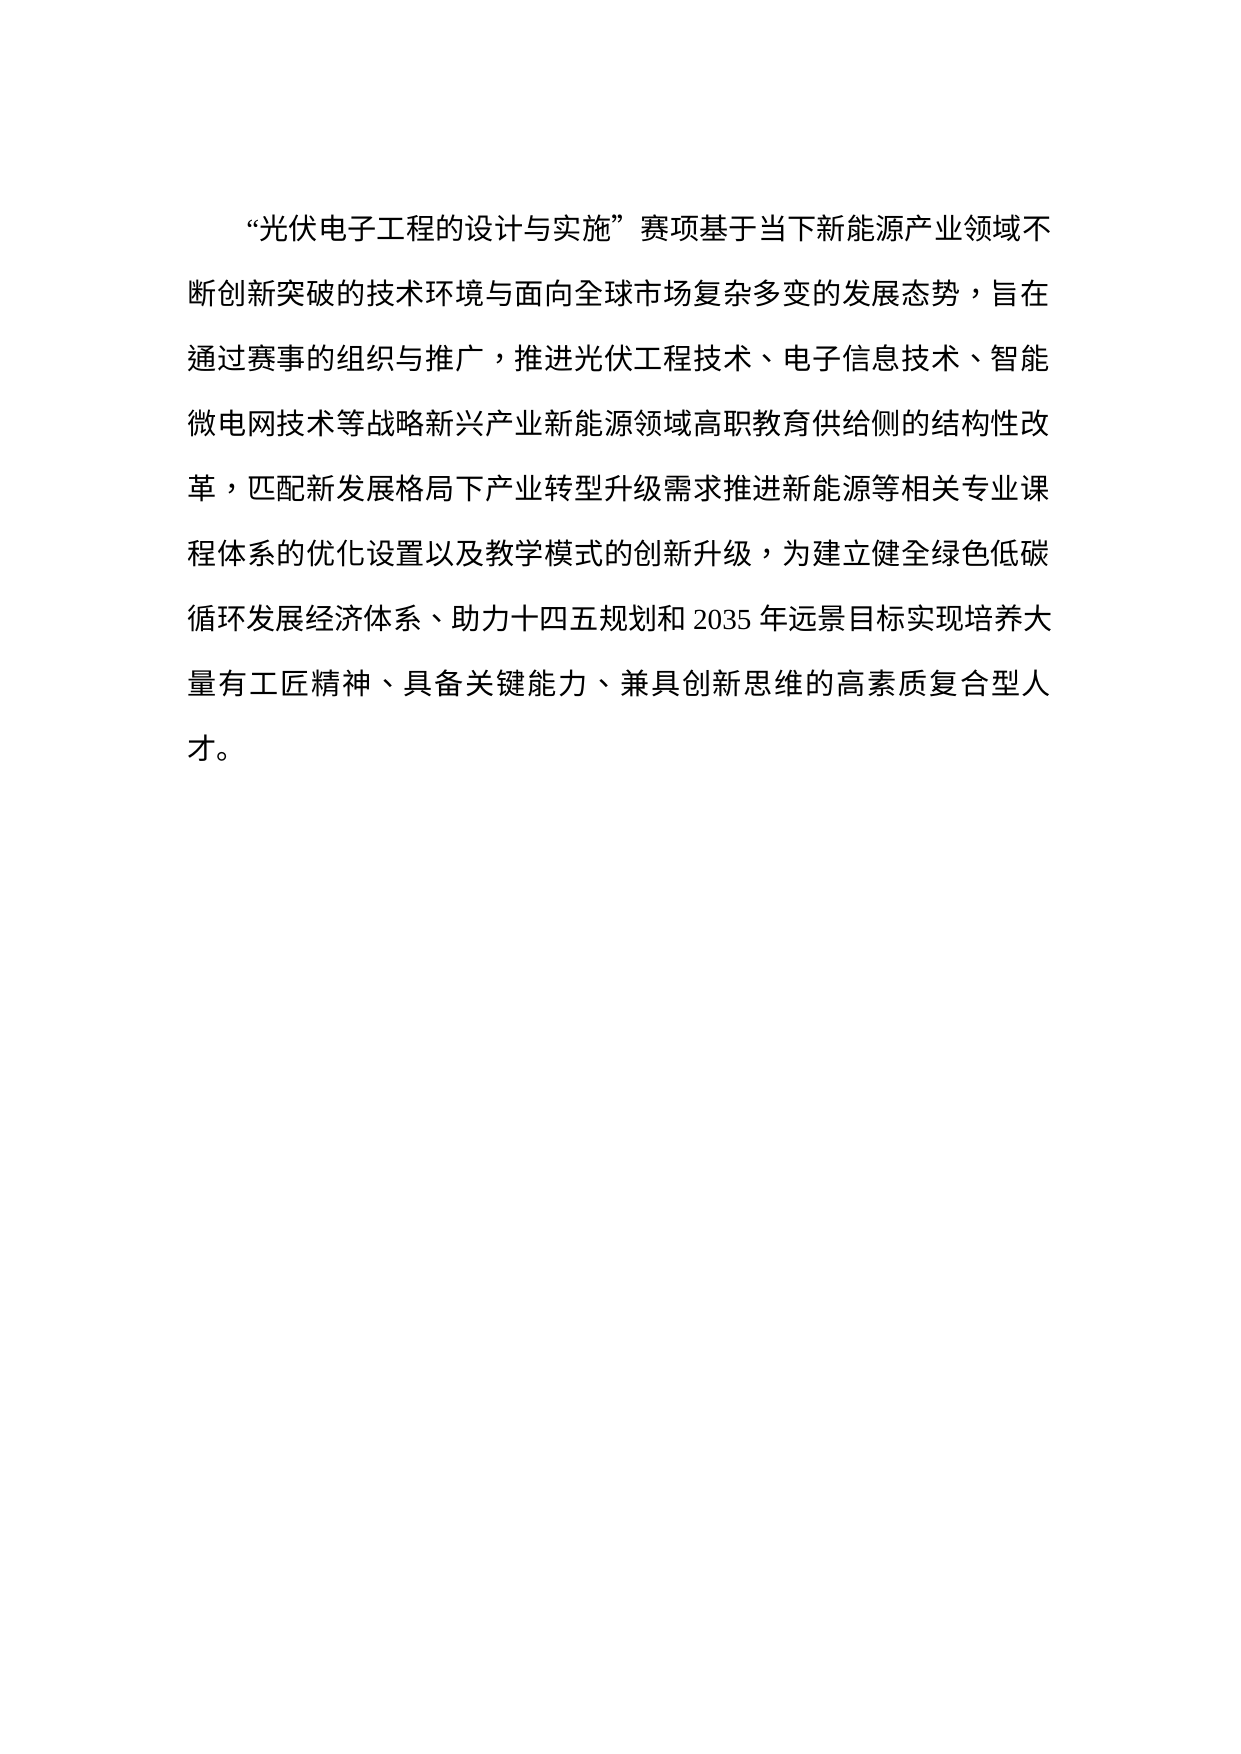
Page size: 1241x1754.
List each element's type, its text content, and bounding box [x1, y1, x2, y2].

text “光伏电子工程的设计与实施”赛项基于当下新能源产业领域不断创新突破的技术环境与面向全球市场复杂多变的发展态势，旨在通过赛事的组织与推广，推进光伏工程技术、电子信息技术、智能微电网技术等战略新兴产业新能源领域高职教育供给侧的结构性改革，匹配新发展格局下产业转型升级需求推进新能源等相关专业课程体系的优化设置以及教学模式的创新升级，为建立健全绿色低碳循环发展经济体系、助力十四五规划和2035 年远景目标实现培养大量有工匠精神、具备关键能力、兼具创新思维的高素质复合型人才。 [187, 194, 1053, 779]
